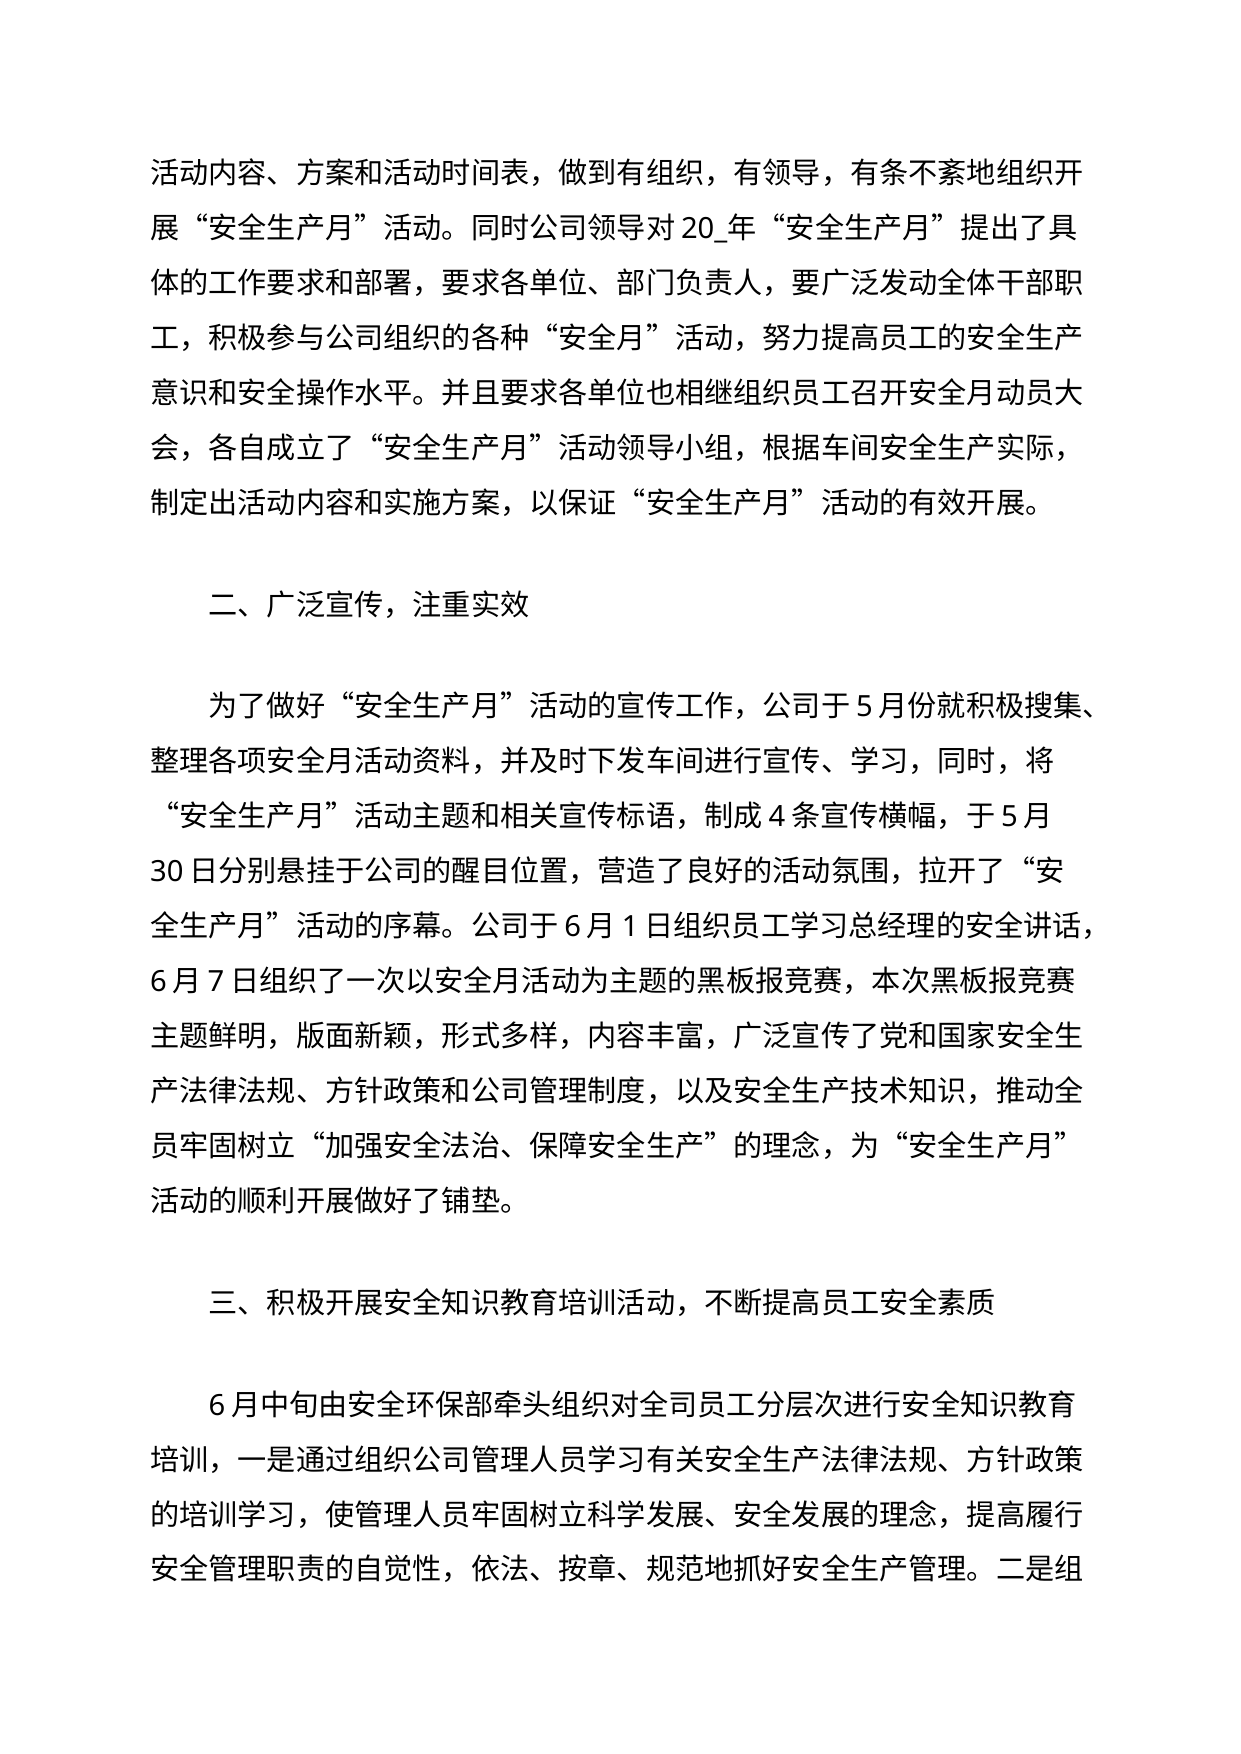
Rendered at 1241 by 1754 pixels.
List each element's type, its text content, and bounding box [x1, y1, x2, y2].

text 二、广泛宣传，注重实效 [150, 581, 1090, 623]
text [150, 150, 1090, 522]
text 三、积极开展安全知识教育培训活动，不断提高员工安全素质 [150, 1279, 1090, 1322]
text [150, 1381, 1090, 1588]
text 为了做好“安全生产月”活动的宣传工作，公司于5月份就积极搜集、整理各项安全月活动资料，并及时下发车间进行宣传、学习，同时，将“安全生产月”活动主题和相关宣传标语，制成4条宣传横幅，于5月30日分别悬挂于公司的醒目位置，营造了良好的活动氛围，拉开了“安全生产月”活动的序幕。公司于6月1日组织员工学习总经理的安全讲话，6月7日组织了一次以安全月活动为主题的黑板报竞赛，本次黑板报竞赛主题鲜明，版面新颖，形式多样，内容丰富，广泛宣传了党和国家安全生产法律法规、方针政策和公司管理制度，以及安全生产技术知识，推动全员牢固树立“加强安全法治、保障安全生产”的理念，为“安全生产月”活动的顺利开展做好了铺垫。 [150, 683, 1090, 1220]
